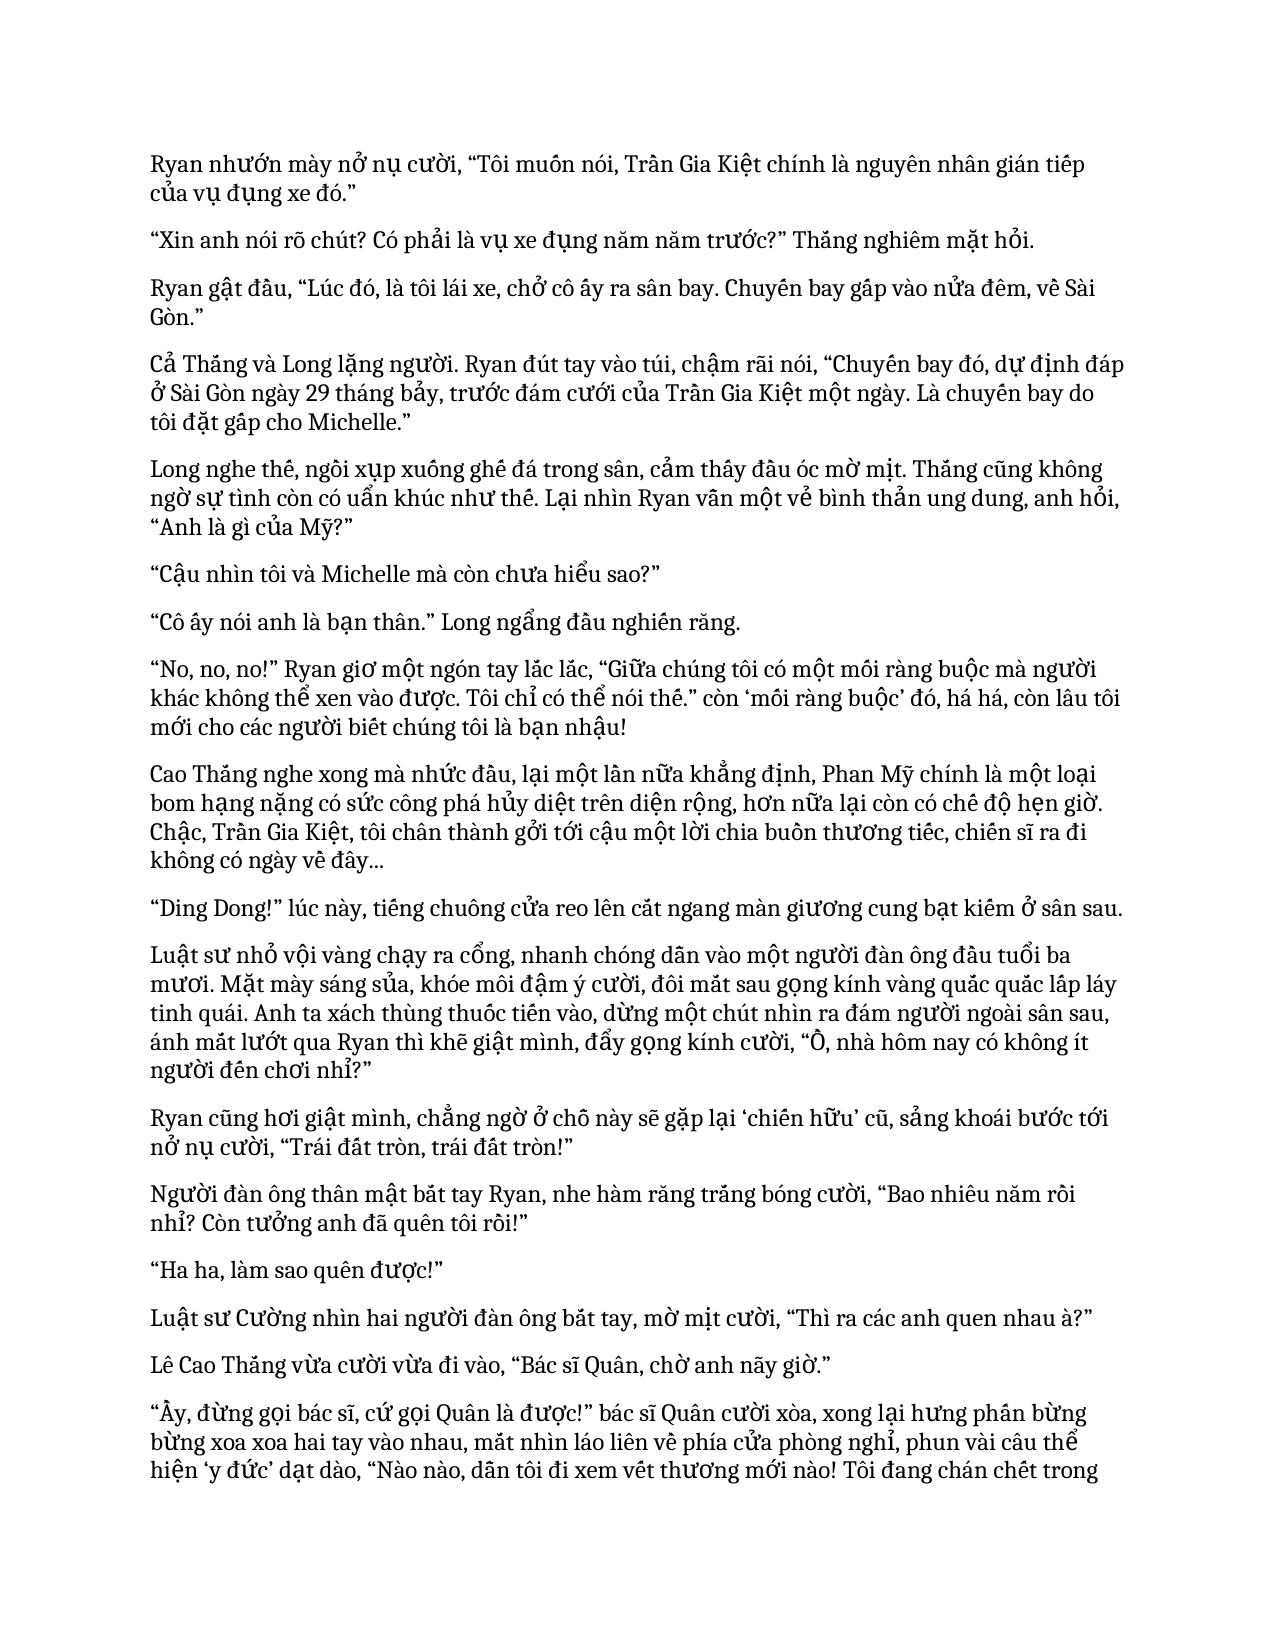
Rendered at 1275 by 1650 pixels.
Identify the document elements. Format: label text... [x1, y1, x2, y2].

text Lê Cao Thắng vừa cười vừa đi vào, “Bác sĩ Quân, chờ anh nãy giờ.” [150, 1351, 1125, 1380]
text “Xin anh nói rõ chút? Có phải là vụ xe đụng năm năm trước?” Thắng nghiêm mặt hỏi. [150, 226, 1125, 255]
text Cao Thắng nghe xong mà nhức đầu, lại một lần nữa khẳng định, Phan Mỹ chính là một loại bom hạng nặng có sức công phá hủy diệt trên diện rộng, hơn nữa lại còn có chế độ hẹn giờ. Chậc, Trần Gia Kiệt, tôi chân thành gởi tới cậu một lời chia buồn thương tiếc, chiến sĩ ra đi không có ngày về đây... [150, 760, 1125, 875]
text Luật sư nhỏ vội vàng chạy ra cổng, nhanh chóng dẫn vào một người đàn ông đầu tuổi ba mươi. Mặt mày sáng sủa, khóe môi đậm ý cười, đôi mắt sau gọng kính vàng quắc quắc lấp láy tinh quái. Anh ta xách thùng thuốc tiến vào, dừng một chút nhìn ra đám người ngoài sân sau, ánh mắt lướt qua Ryan thì khẽ giật mình, đẩy gọng kính cười, “Ồ, nhà hôm nay có không ít người đến chơi nhỉ?” [150, 941, 1125, 1085]
text Ryan gật đầu, “Lúc đó, là tôi lái xe, chở cô ấy ra sân bay. Chuyến bay gấp vào nửa đêm, về Sài Gòn.” [150, 274, 1125, 331]
text Cả Thắng và Long lặng người. Ryan đút tay vào túi, chậm rãi nói, “Chuyến bay đó, dự định đáp ở Sài Gòn ngày 29 tháng bảy, trước đám cưới của Trần Gia Kiệt một ngày. Là chuyến bay do tôi đặt gấp cho Michelle.” [150, 350, 1125, 436]
text Long nghe thế, ngồi xụp xuống ghế đá trong sân, cảm thấy đầu óc mờ mịt. Thắng cũng không ngờ sự tình còn có uẩn khúc như thế. Lại nhìn Ryan vẫn một vẻ bình thản ung dung, anh hỏi, “Anh là gì của Mỹ?” [150, 455, 1125, 541]
text Người đàn ông thân mật bắt tay Ryan, nhe hàm răng trắng bóng cười, “Bao nhiêu năm rồi nhỉ? Còn tưởng anh đã quên tôi rồi!” [150, 1180, 1125, 1237]
text Ryan cũng hơi giật mình, chẳng ngờ ở chỗ này sẽ gặp lại ‘chiến hữu’ cũ, sảng khoái bước tới nở nụ cười, “Trái đất tròn, trái đất tròn!” [150, 1104, 1125, 1161]
text Ryan nhướn mày nở nụ cười, “Tôi muốn nói, Trần Gia Kiệt chính là nguyên nhân gián tiếp của vụ đụng xe đó.” [150, 150, 1125, 207]
text Luật sư Cường nhìn hai người đàn ông bắt tay, mờ mịt cười, “Thì ra các anh quen nhau à?” [150, 1304, 1125, 1332]
text “No, no, no!” Ryan giơ một ngón tay lắc lắc, “Giữa chúng tôi có một mối ràng buộc mà người khác không thể xen vào được. Tôi chỉ có thể nói thế.” còn ‘mối ràng buộc’ đó, há há, còn lâu tôi mới cho các người biết chúng tôi là bạn nhậu! [150, 655, 1125, 741]
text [150, 1399, 1125, 1485]
text “Ding Dong!” lúc này, tiếng chuông cửa reo lên cắt ngang màn giương cung bạt kiếm ở sân sau. [150, 894, 1125, 922]
text “Ha ha, làm sao quên được!” [150, 1256, 1125, 1285]
text “Cậu nhìn tôi và Michelle mà còn chưa hiểu sao?” [150, 560, 1125, 589]
text “Cô ấy nói anh là bạn thân.” Long ngẩng đầu nghiến răng. [150, 607, 1125, 636]
